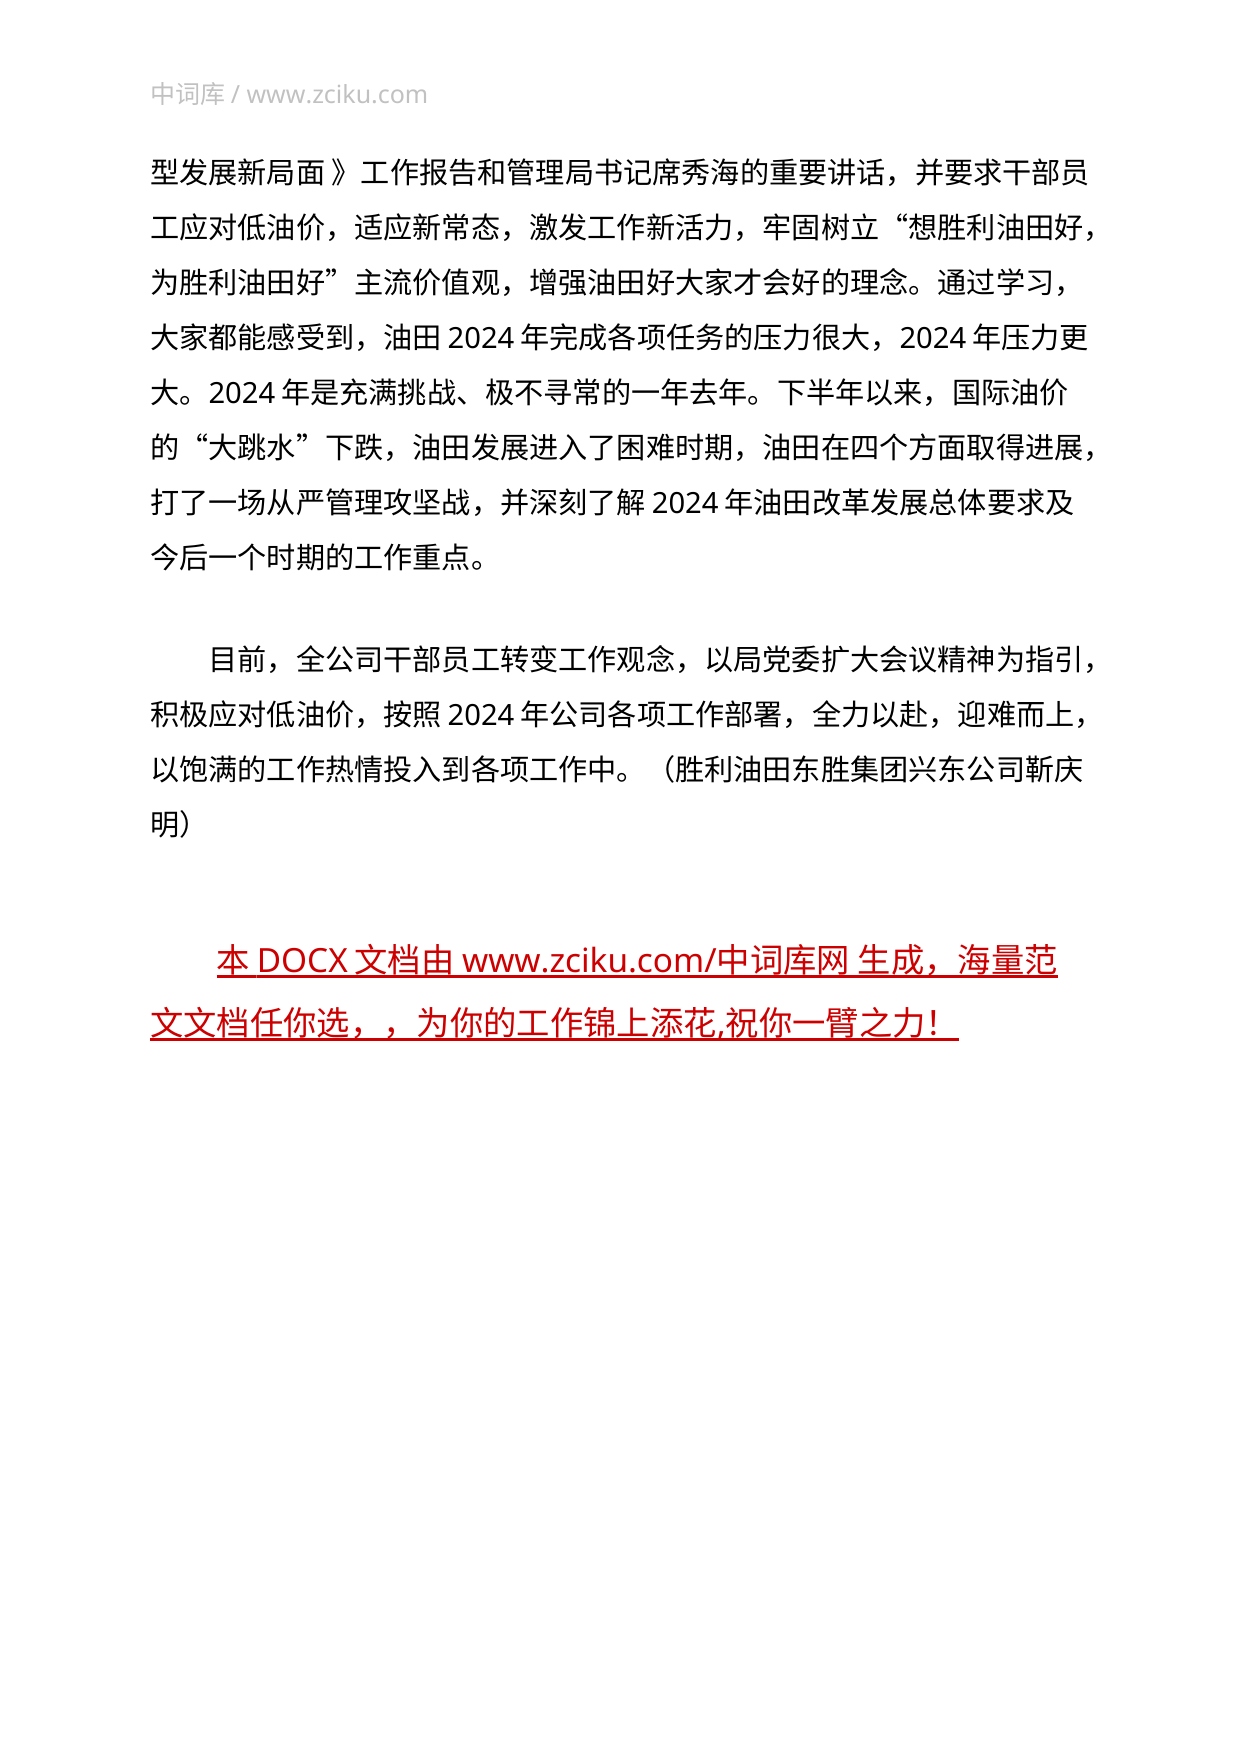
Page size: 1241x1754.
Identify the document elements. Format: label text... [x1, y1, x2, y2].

text 本DOCX文档由 www.zciku.com/中词库网 生成，海量范文文档任你选，，为你的工作锦上添花,祝你一臂之力！ [150, 934, 1090, 1045]
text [150, 150, 1090, 577]
text 目前，全公司干部员工转变工作观念，以局党委扩大会议精神为指引，积极应对低油价，按照2024年公司各项工作部署，全力以赴，迎难而上，以饱满的工作热情投入到各项工作中。（胜利油田东胜集团兴东公司靳庆明） [150, 636, 1090, 843]
